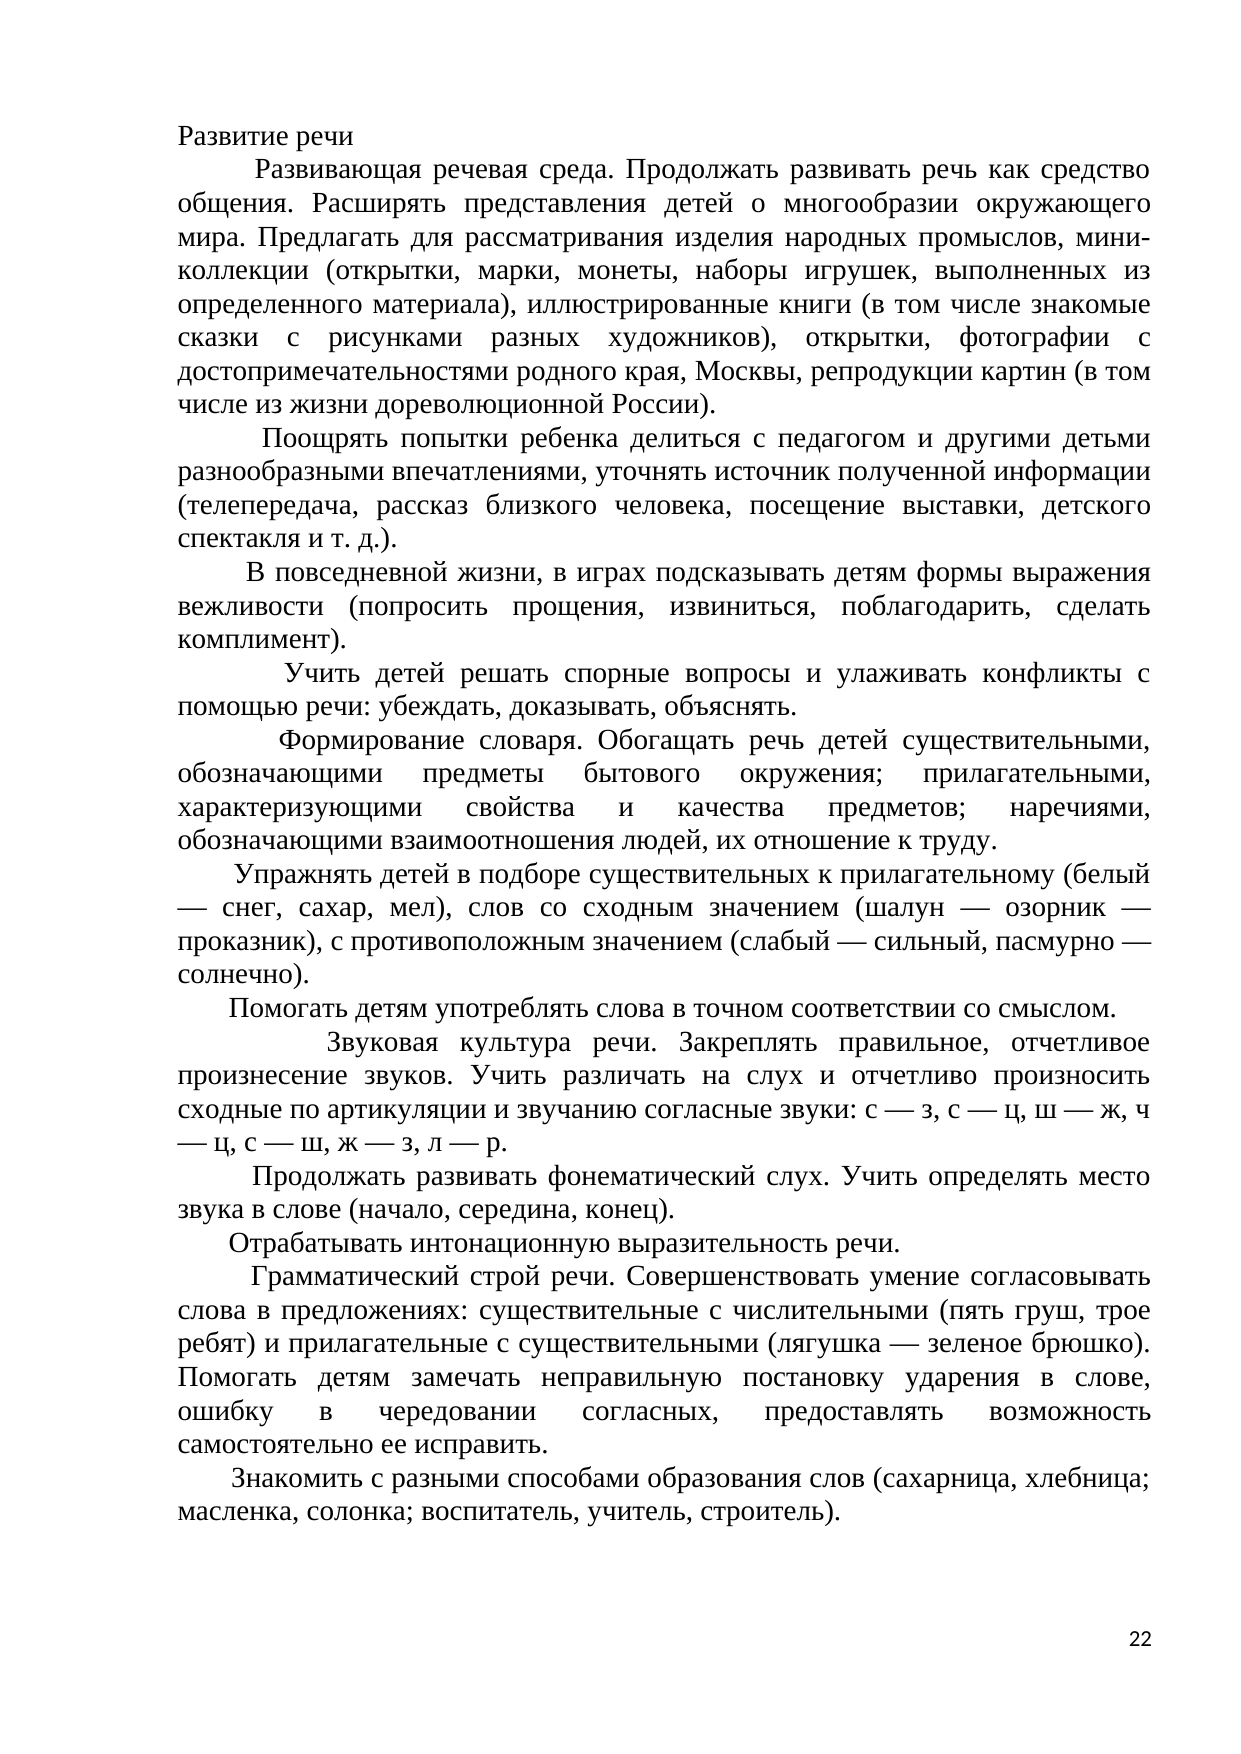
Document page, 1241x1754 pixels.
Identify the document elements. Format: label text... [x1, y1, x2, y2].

text Отрабатывать интонационную выразительность речи. [177, 1225, 1152, 1258]
text Учить детей решать спорные вопросы и улаживать конфликты с помощью речи: убеждать, доказывать, объяснять. [177, 655, 1152, 722]
text В повседневной жизни, в играх подсказывать детям формы выражения вежливости (попросить прощения, извиниться, поблагодарить, сделать комплимент). [177, 554, 1152, 655]
text Развивающая речевая среда. Продолжать развивать речь как средство общения. Расширять представления детей о многообразии окружающего мира. Предлагать для рассматривания изделия народных промыслов, мини-коллекции (открытки, марки, монеты, наборы игрушек, выполненных из определенного материала), иллюстрированные книги (в том числе знакомые сказки с рисунками разных художников), открытки, фотографии с достопримечательностями родного края, Москвы, репродукции картин (в том числе из жизни дореволюционной России). [177, 152, 1152, 420]
text Грамматический строй речи. Совершенствовать умение согласовывать слова в предложениях: существительные с числительными (пять груш, трое ребят) и прилагательные с существительными (лягушка — зеленое брюшко). Помогать детям замечать неправильную постановку ударения в слове, ошибку в чередовании согласных, предоставлять возможность самостоятельно ее исправить. [177, 1258, 1152, 1460]
text Развитие речи [177, 118, 1152, 152]
text Знакомить с разными способами образования слов (сахарница, хлебница; масленка, солонка; воспитатель, учитель, строитель). [177, 1460, 1152, 1527]
text Формирование словаря. Обогащать речь детей существительными, обозначающими предметы бытового окружения; прилагательными, характеризующими свойства и качества предметов; наречиями, обозначающими взаимоотношения людей, их отношение к труду. [177, 722, 1152, 856]
text Упражнять детей в подборе существительных к прилагательному (белый — снег, сахар, мел), слов со сходным значением (шалун — озорник — проказник), с противоположным значением (слабый — сильный, пасмурно — солнечно). [177, 856, 1152, 990]
text Помогать детям употреблять слова в точном соответствии со смыслом. [177, 990, 1152, 1024]
text Звуковая культура речи. Закреплять правильное, отчетливое произнесение звуков. Учить различать на слух и отчетливо произносить сходные по артикуляции и звучанию согласные звуки: с — з, с — ц, ш — ж, ч — ц, с — ш, ж — з, л — р. [177, 1024, 1152, 1158]
text Поощрять попытки ребенка делиться с педагогом и другими детьми разнообразными впечатлениями, уточнять источник полученной информации (телепередача, рассказ близкого человека, посещение выставки, детского спектакля и т. д.). [177, 420, 1152, 554]
text Продолжать развивать фонематический слух. Учить определять место звука в слове (начало, середина, конец). [177, 1158, 1152, 1225]
